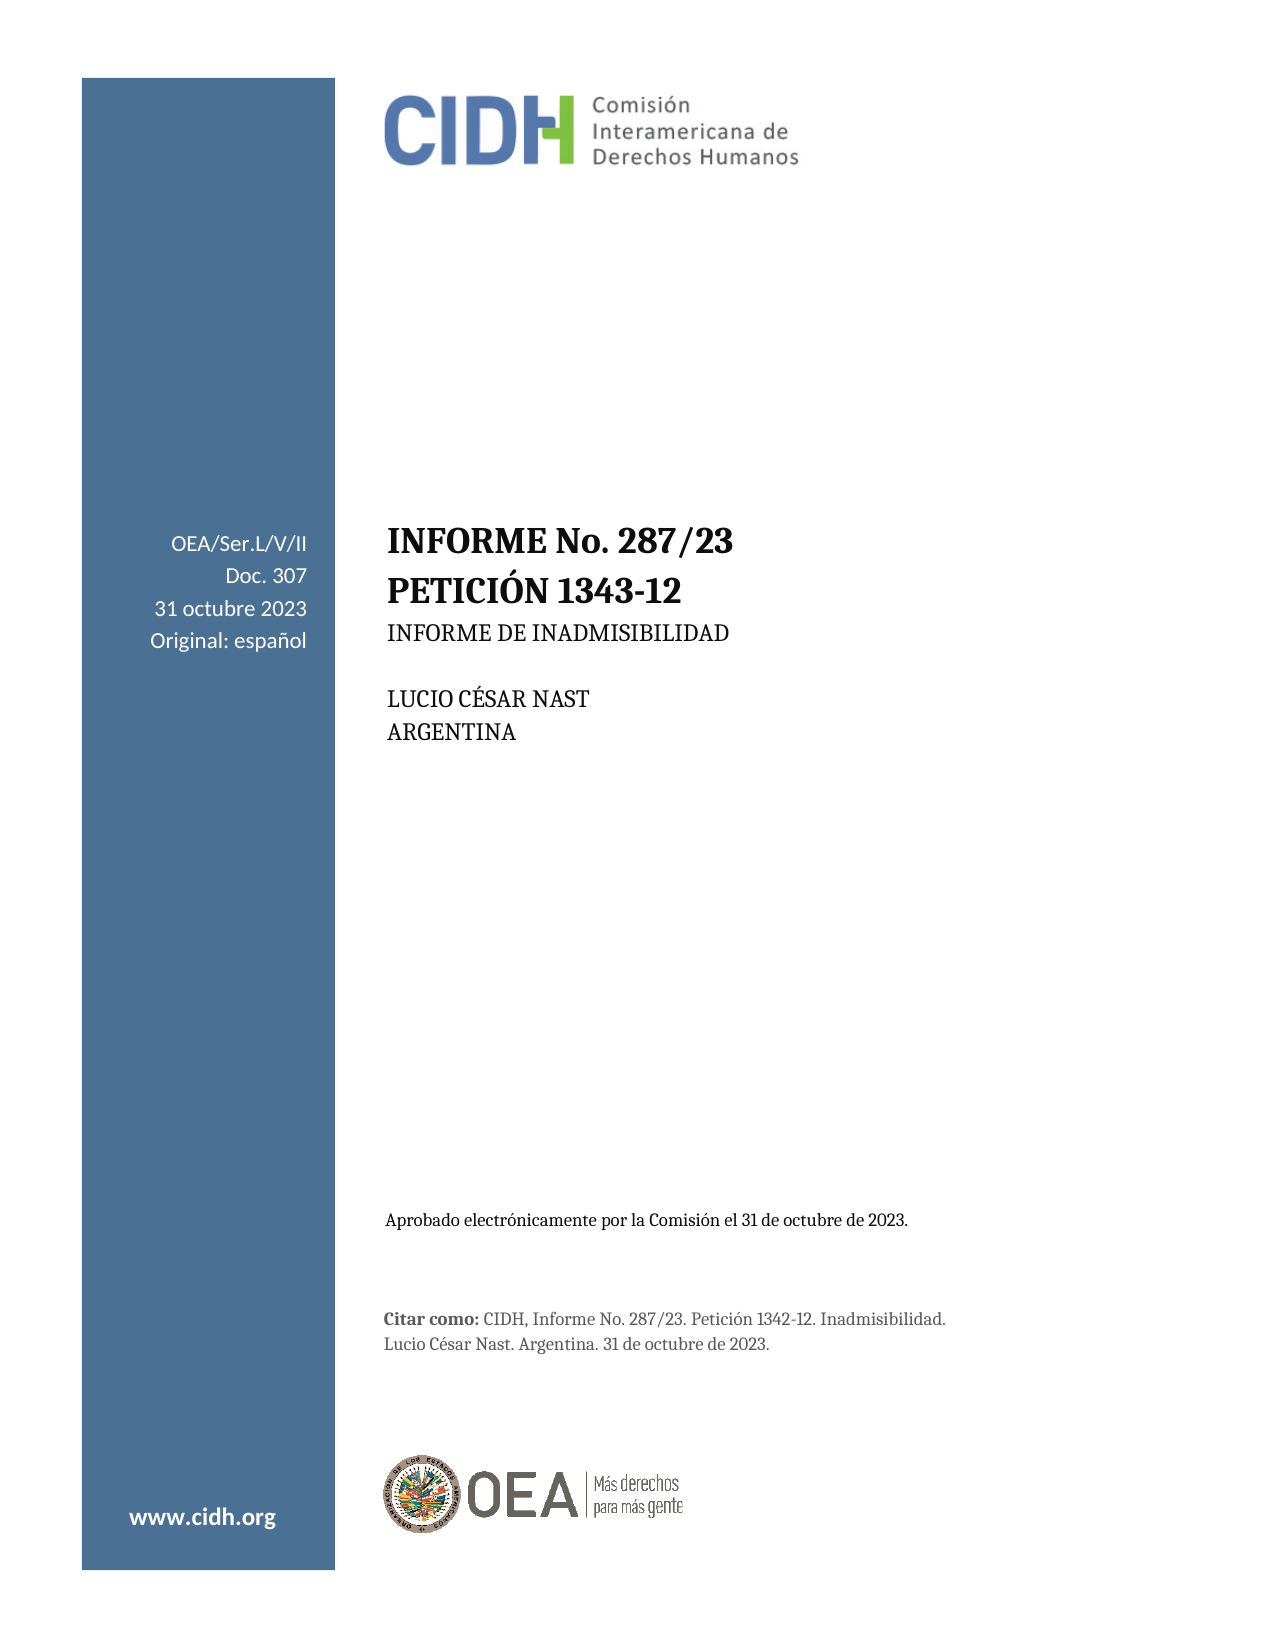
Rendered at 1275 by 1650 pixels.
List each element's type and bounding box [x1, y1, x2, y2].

picture [383, 1455, 683, 1533]
picture [375, 87, 810, 172]
